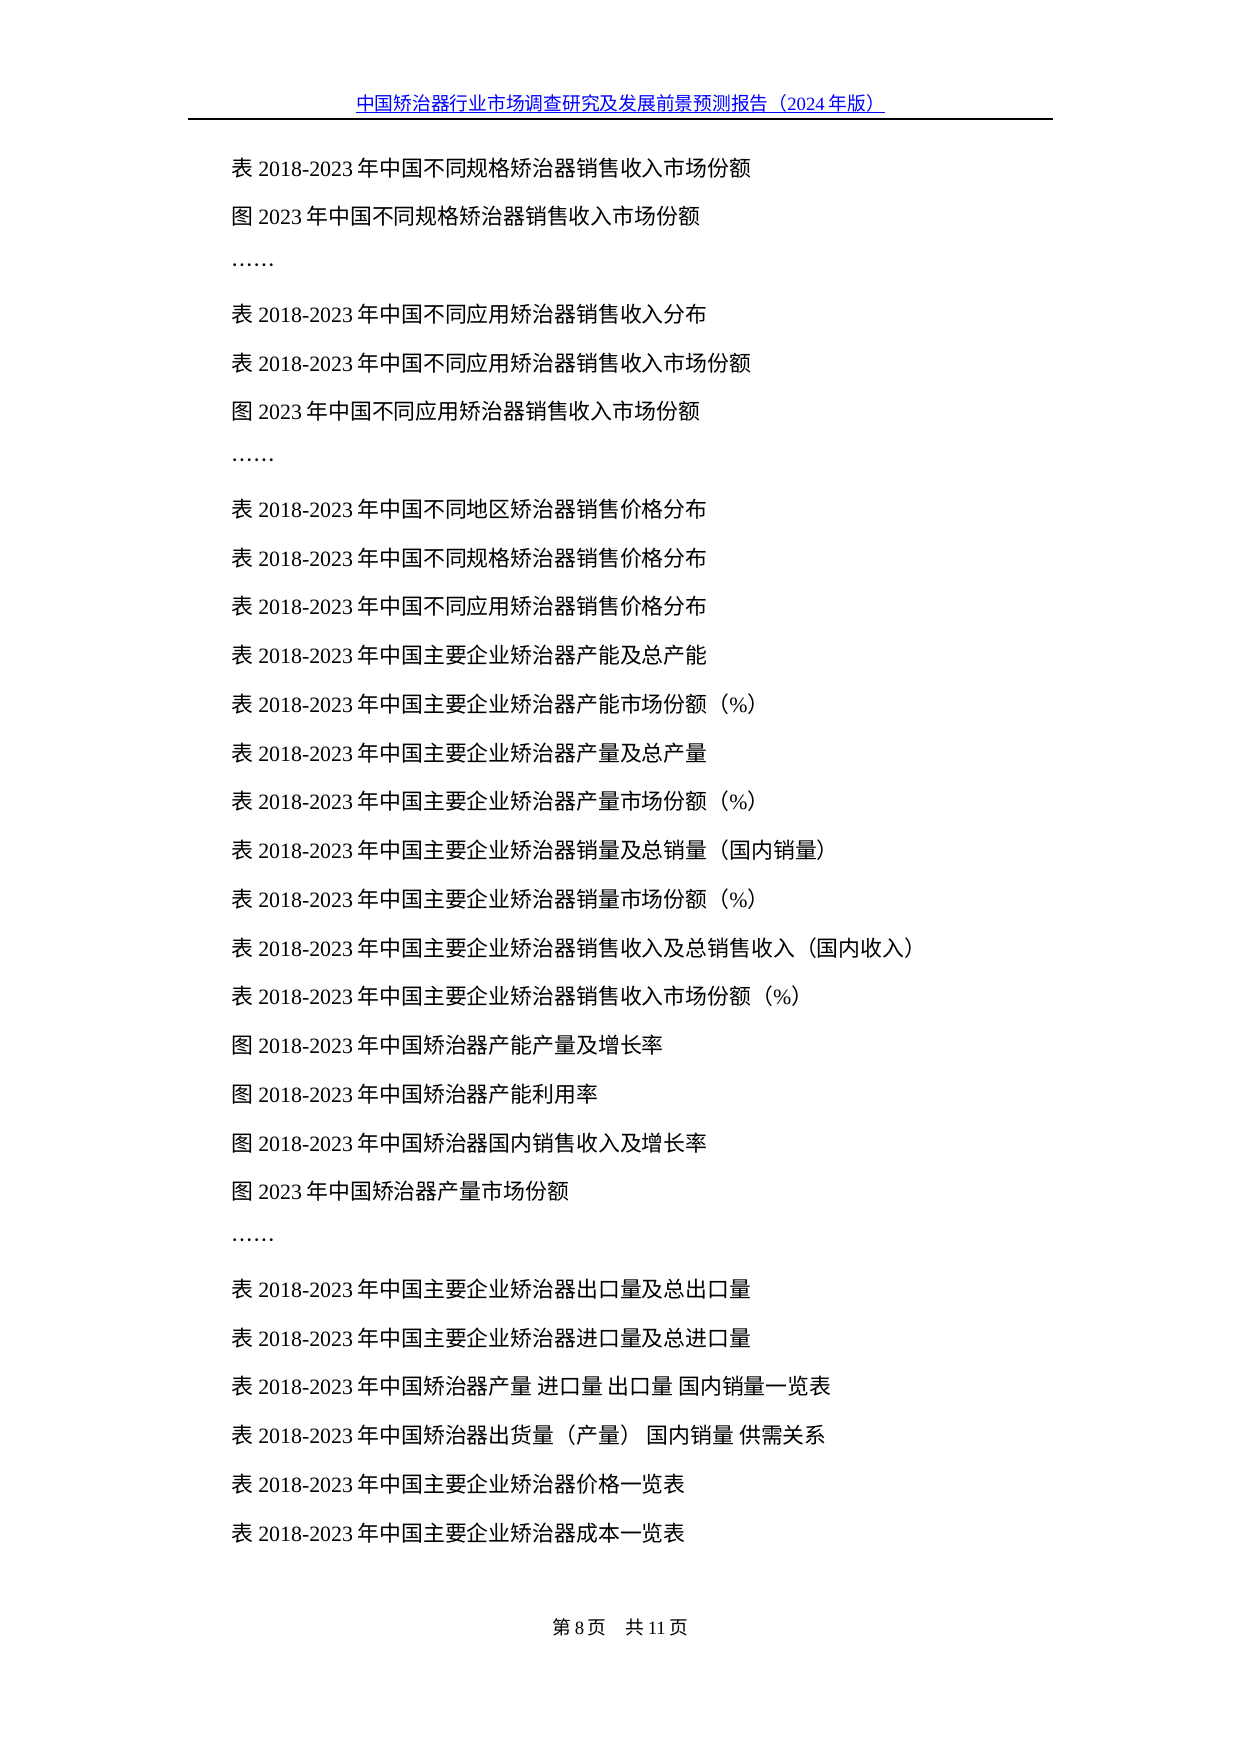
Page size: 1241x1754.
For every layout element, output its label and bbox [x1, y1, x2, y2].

text [187, 150, 1053, 1548]
